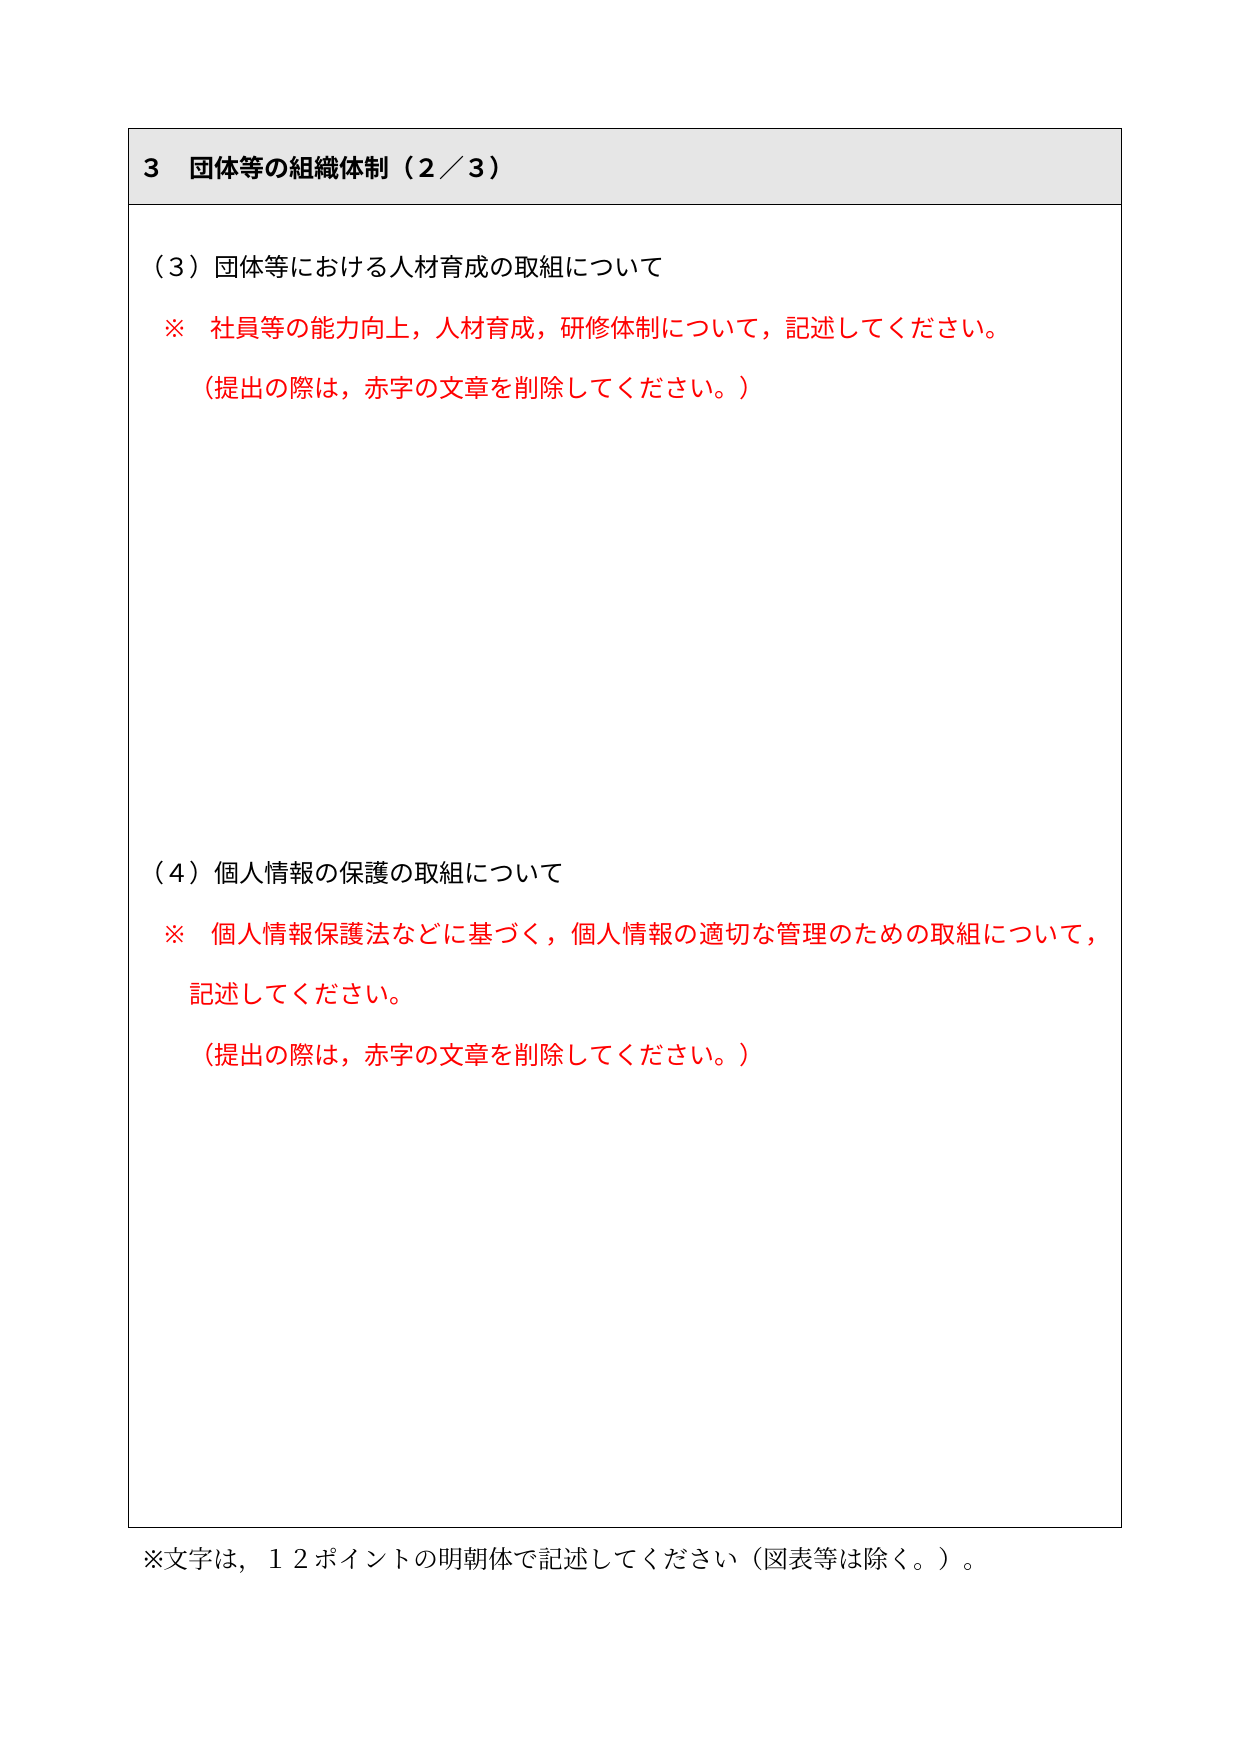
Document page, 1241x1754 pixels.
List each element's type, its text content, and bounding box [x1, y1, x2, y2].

table_cell （３）団体等における人材育成の取組について ※ 社員等の能力向上，人材育成，研修体制について，記述してください。 （提出の際は，赤字の文章を削除してください。） （４）個人情報の保護の取組について ※ 個人情報保護法などに基づく，個人情報の適切な管理のための取組について， 記述してください。 （提出の際は，赤字の文章を削除してください。） [129, 205, 1121, 1527]
text ※文字は，１２ポイントの明朝体で記述してください（図表等は除く。）。 [118, 1528, 1122, 1588]
table_header ３ 団体等の組織体制（２／３） [129, 129, 1121, 204]
